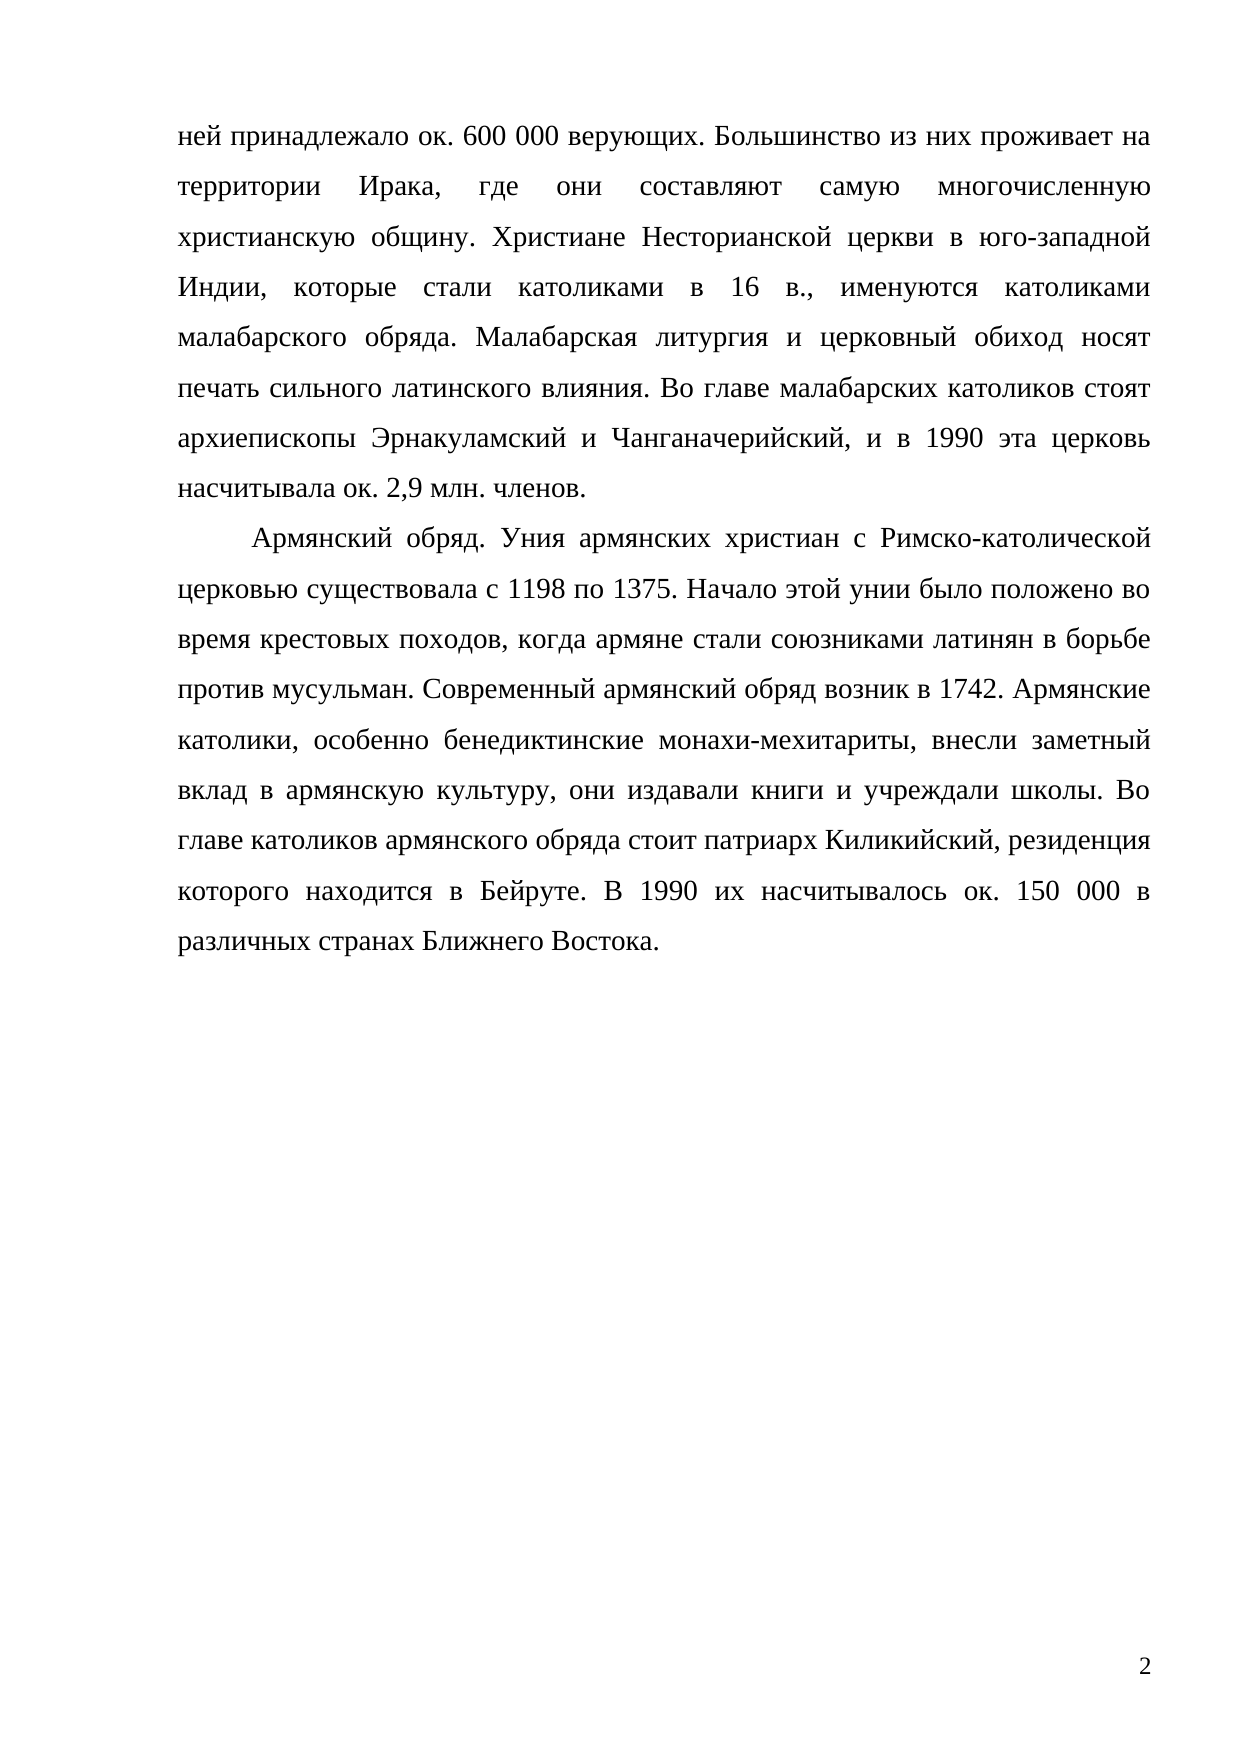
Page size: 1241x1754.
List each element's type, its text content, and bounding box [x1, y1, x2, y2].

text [177, 118, 1152, 504]
text Армянский обряд. Уния армянских христиан с Римско-католической церковью существовала с 1198 по 1375. Начало этой унии было положено во время крестовых походов, когда армяне стали союзниками латинян в борьбе против мусульман. Современный армянский обряд возник в 1742. Армянские католики, особенно бенедиктинские монахи-мехитариты, внесли заметный вклад в армянскую культуру, они издавали книги и учреждали школы. Во главе католиков армянского обряда стоит патриарх Киликийский, резиденция которого находится в Бейруте. В 1990 их насчитывалось ок. 150 000 в различных странах Ближнего Востока. [177, 521, 1152, 957]
